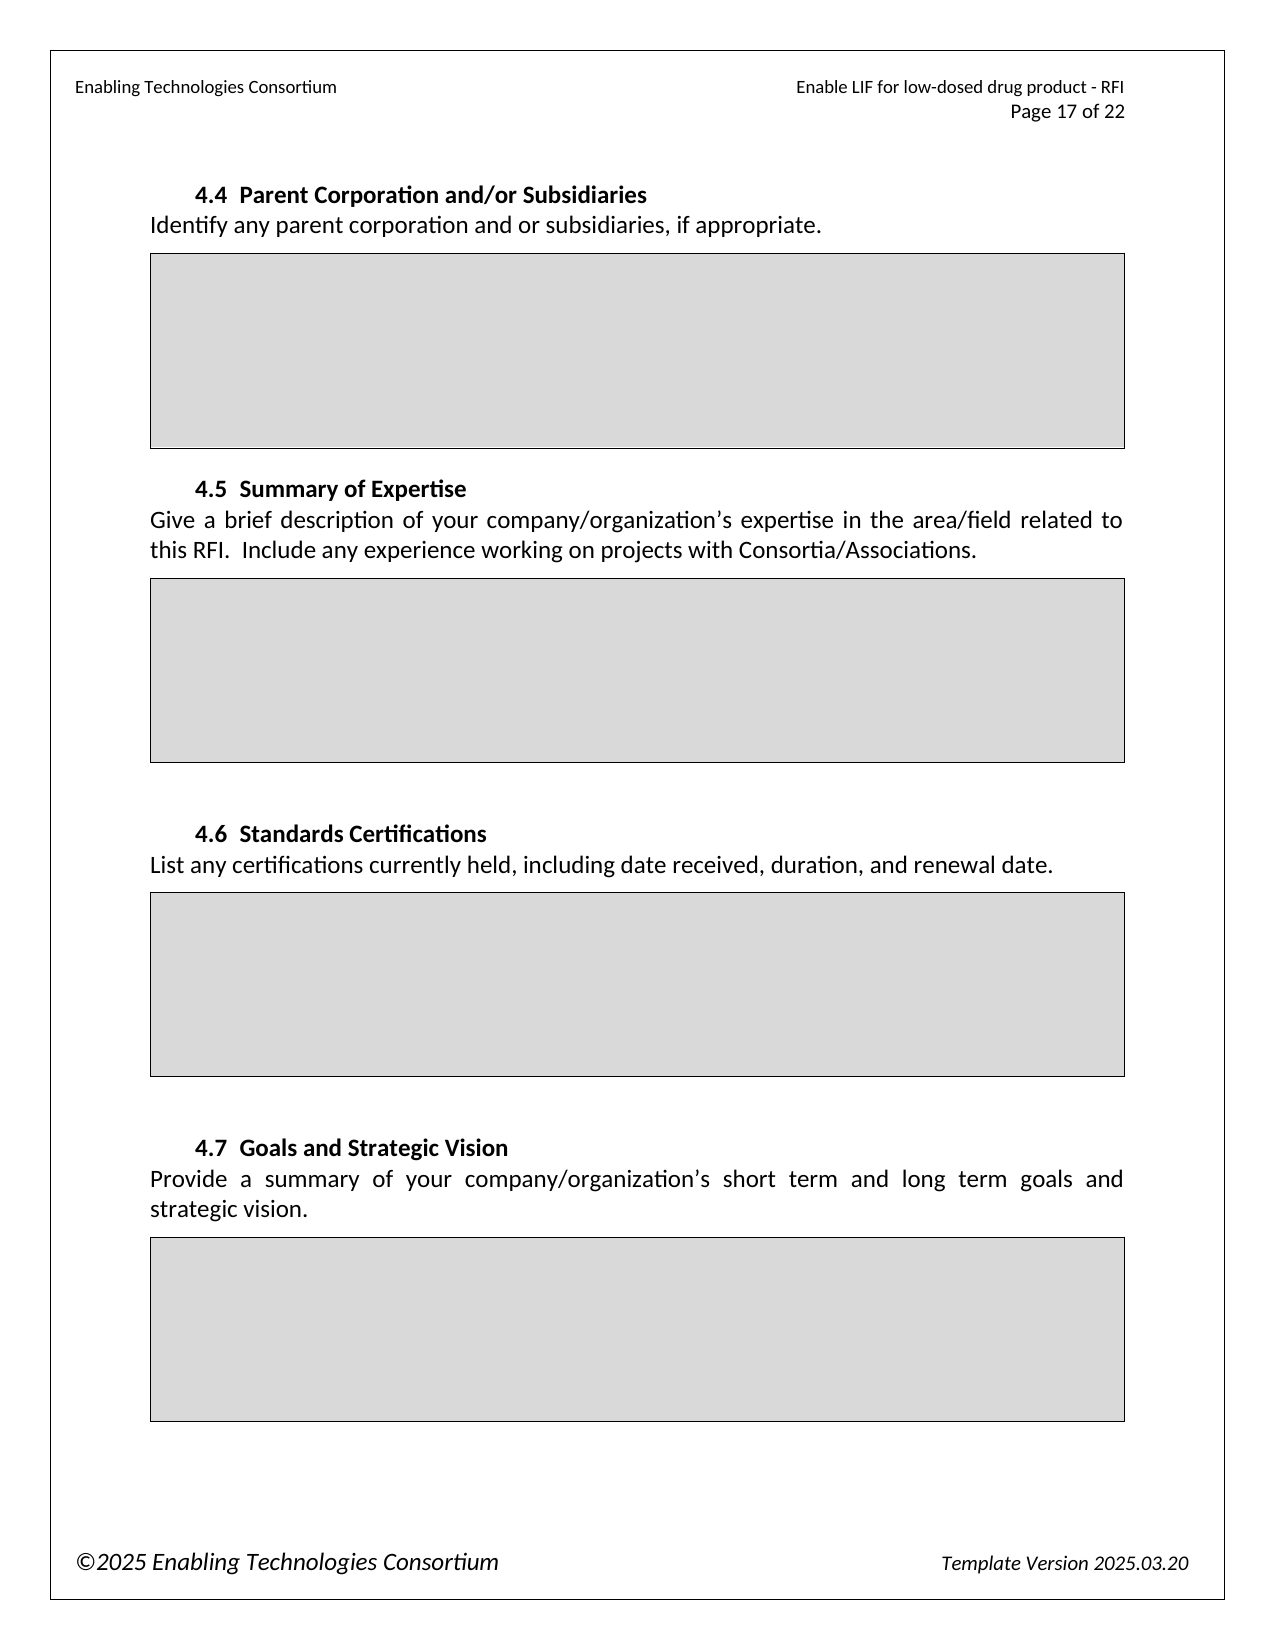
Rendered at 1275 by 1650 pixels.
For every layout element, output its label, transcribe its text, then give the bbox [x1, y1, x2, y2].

subtitle Goals and Strategic Vision [195, 1132, 1125, 1163]
subtitle Standards Certifications [195, 818, 1125, 849]
text Give a brief description of your company/organization’s expertise in the area/field related to this RFI. Include any experience working on projects with Consortia/Associations. [150, 504, 1125, 565]
table_header [151, 1238, 1124, 1421]
table_header [151, 579, 1124, 762]
subtitle Parent Corporation and/or Subsidiaries [195, 179, 1125, 209]
table_header [151, 254, 1124, 447]
text Provide a summary of your company/organization’s short term and long term goals and strategic vision. [150, 1163, 1125, 1224]
subtitle Summary of Expertise [195, 473, 1125, 504]
text Identify any parent corporation and or subsidiaries, if appropriate. [150, 209, 1125, 240]
text List any certifications currently held, including date received, duration, and renewal date. [150, 849, 1125, 879]
table_header [151, 893, 1124, 1076]
